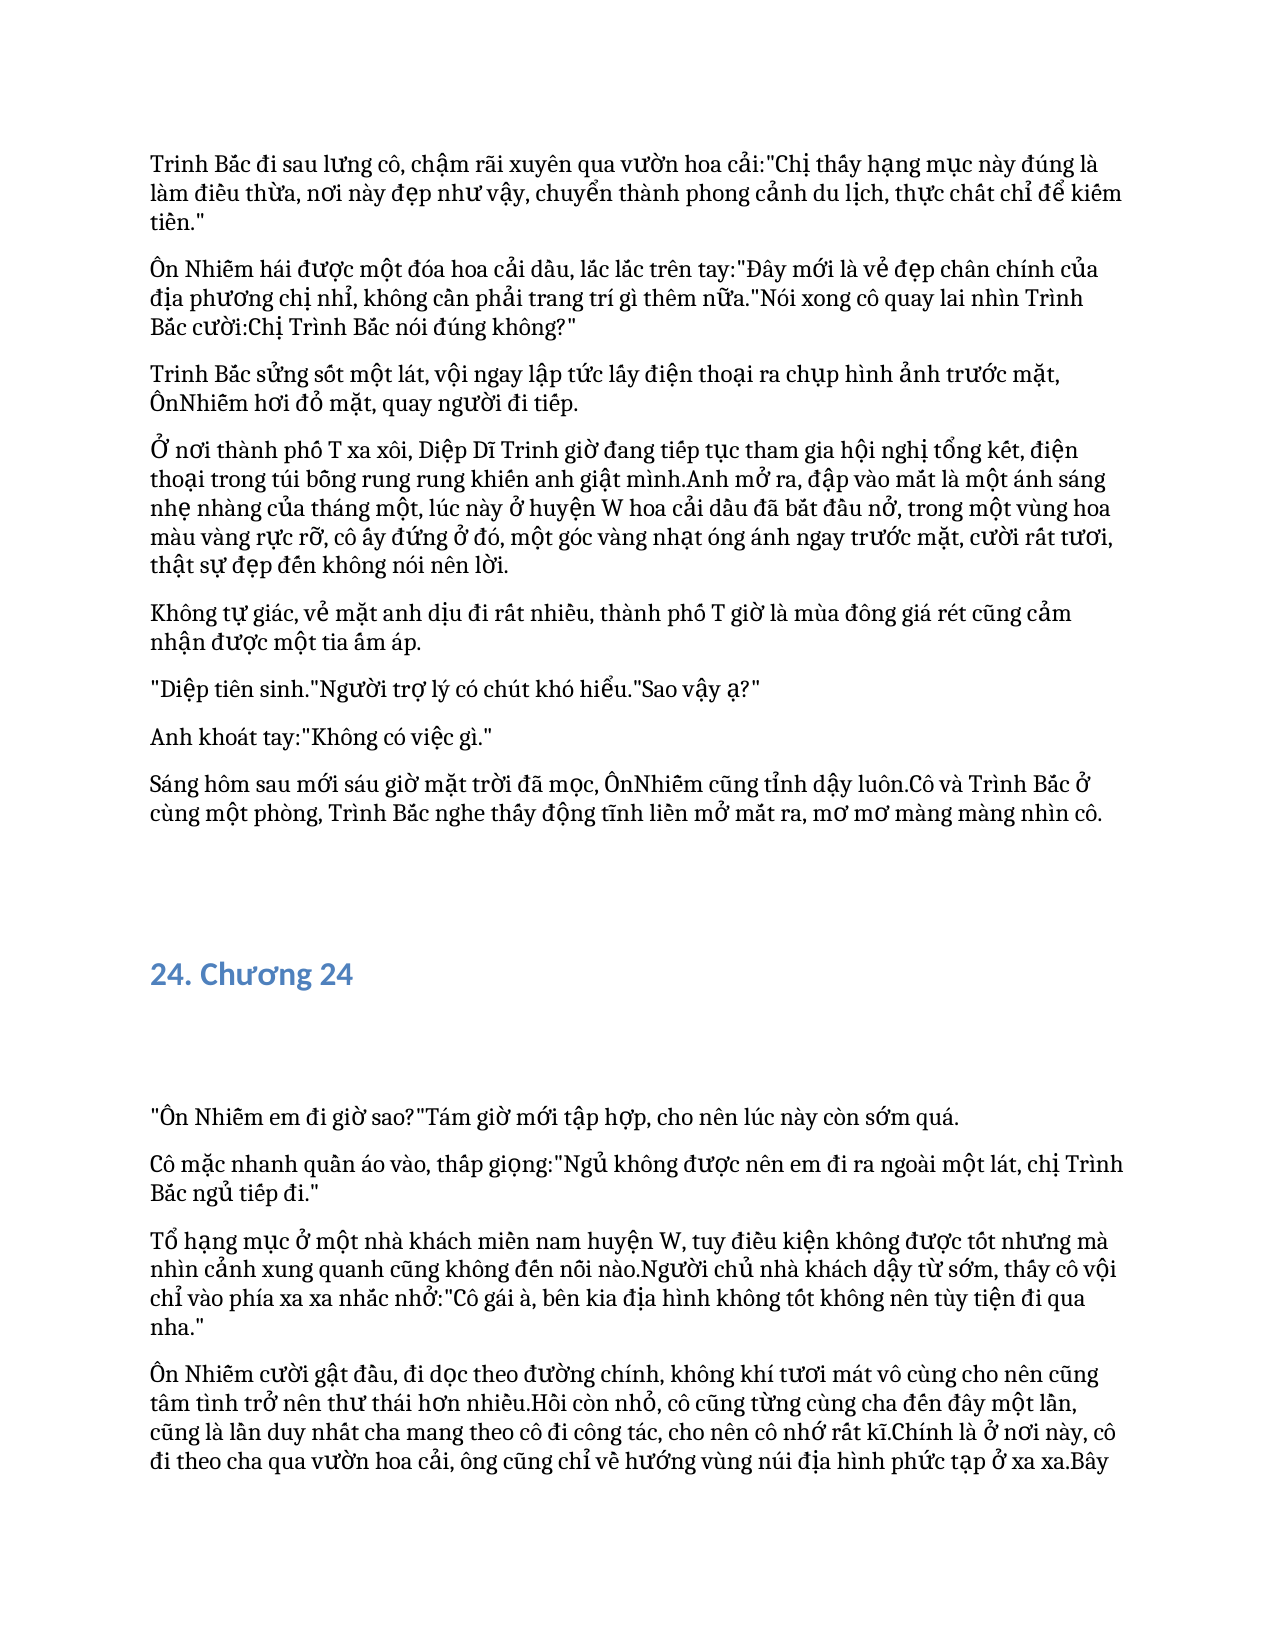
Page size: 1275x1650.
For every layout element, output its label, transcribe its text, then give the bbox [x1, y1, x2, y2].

text Sáng hôm sau mới sáu giờ mặt trời đã mọc, ÔnNhiễm cũng tỉnh dậy luôn.Cô và Trình Bắc ở cùng một phòng, Trình Bắc nghe thấy động tĩnh liền mở mắt ra, mơ mơ màng màng nhìn cô. [150, 770, 1125, 827]
text Tổ hạng mục ở một nhà khách miền nam huyện W, tuy điều kiện không được tốt nhưng mà nhìn cảnh xung quanh cũng không đến nỗi nào.Người chủ nhà khách dậy từ sớm, thấy cô vội chỉ vào phía xa xa nhắc nhở:"Cô gái à, bên kia địa hình không tốt không nên tùy tiện đi qua nha." [150, 1227, 1125, 1342]
text Anh khoát tay:"Không có việc gì." [150, 722, 1125, 751]
text Ôn Nhiễm hái được một đóa hoa cải dầu, lắc lắc trên tay:"Đây mới là vẻ đẹp chân chính của địa phương chị nhỉ, không cần phải trang trí gì thêm nữa."Nói xong cô quay lai nhìn Trình Bắc cười:Chị Trình Bắc nói đúng không?" [150, 255, 1125, 341]
text Không tự giác, vẻ mặt anh dịu đi rất nhiều, thành phố T giờ là mùa đông giá rét cũng cảm nhận được một tia ấm áp. [150, 599, 1125, 656]
subtitle 24. Chương 24 [150, 953, 1125, 994]
text "Ôn Nhiễm em đi giờ sao?"Tám giờ mới tập hợp, cho nên lúc này còn sớm quá. [150, 1103, 1125, 1132]
text Cô mặc nhanh quần áo vào, thấp giọng:"Ngủ không được nên em đi ra ngoài một lát, chị Trình Bắc ngủ tiếp đi." [150, 1150, 1125, 1208]
text Trinh Bắc đi sau lưng cô, chậm rãi xuyên qua vườn hoa cải:"Chị thấy hạng mục này đúng là làm điều thừa, nơi này đẹp như vậy, chuyển thành phong cảnh du lịch, thực chất chỉ để kiếm tiền." [150, 150, 1125, 236]
text Ở nơi thành phố T xa xôi, Diệp Dĩ Trinh giờ đang tiếp tục tham gia hội nghị tổng kết, điện thoại trong túi bỗng rung rung khiến anh giật mình.Anh mở ra, đập vào mắt là một ánh sáng nhẹ nhàng của tháng một, lúc này ở huyện W hoa cải dầu đã bắt đầu nở, trong một vùng hoa màu vàng rực rỡ, cô ấy đứng ở đó, một góc vàng nhạt óng ánh ngay trước mặt, cười rất tươi, thật sự đẹp đến không nói nên lời. [150, 436, 1125, 580]
text "Diệp tiên sinh."Người trợ lý có chút khó hiểu."Sao vậy ạ?" [150, 675, 1125, 704]
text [150, 1360, 1125, 1475]
text Trinh Bắc sửng sốt một lát, vội ngay lập tức lấy điện thoại ra chụp hình ảnh trước mặt, ÔnNhiễm hơi đỏ mặt, quay người đi tiếp. [150, 360, 1125, 417]
